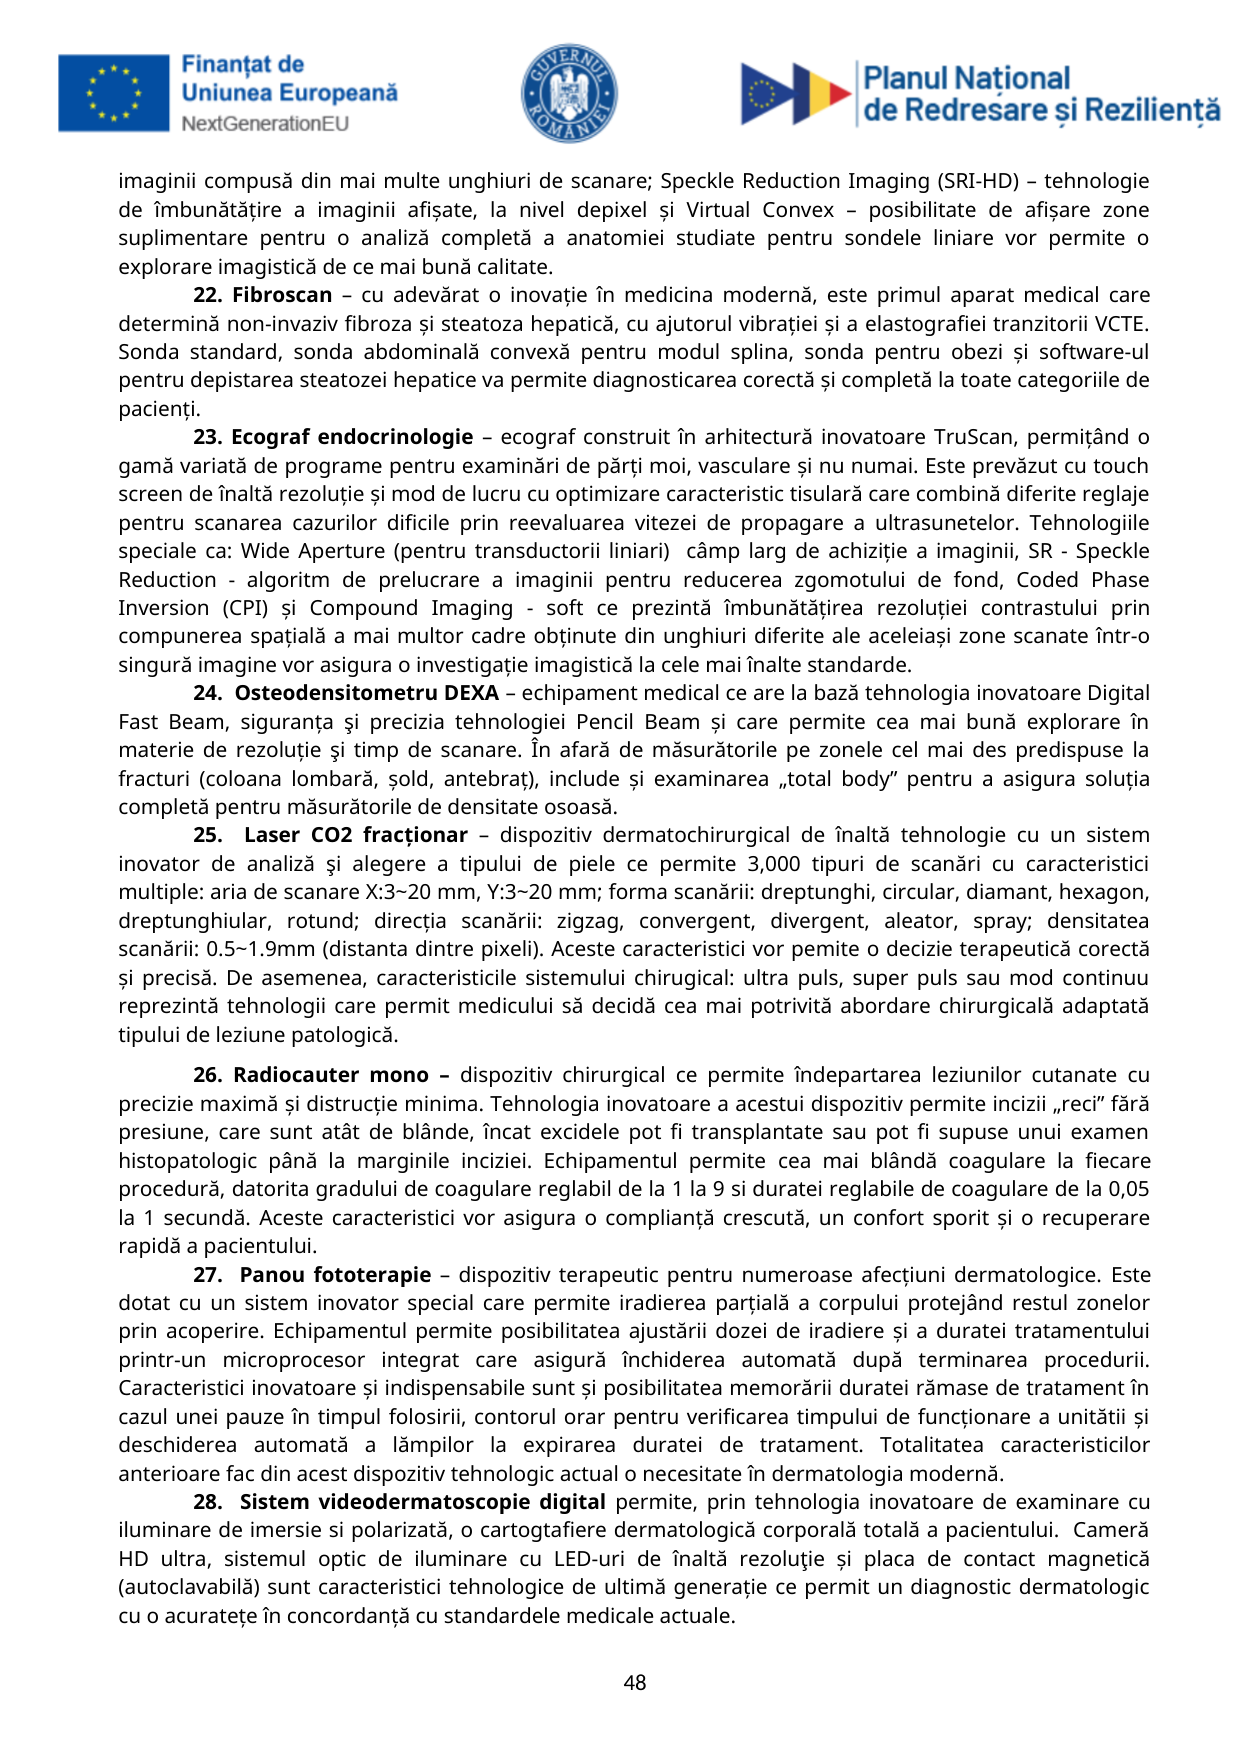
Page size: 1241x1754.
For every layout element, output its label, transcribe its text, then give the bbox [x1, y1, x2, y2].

text 24. Osteodensitometru DEXA – echipament medical ce are la bază tehnologia inovatoare Digital Fast Beam, siguranța şi precizia tehnologiei Pencil Beam și care permite cea mai bună explorare în materie de rezoluție şi timp de scanare. În afară de măsurătorile pe zonele cel mai des predispuse la fracturi (coloana lombară, șold, antebraț), include și examinarea „total body” pentru a asigura soluția completă pentru măsurătorile de densitate osoasă. [118, 678, 1152, 821]
text 22. Fibroscan – cu adevărat o inovație în medicina modernă, este primul aparat medical care determină non-invaziv fibroza și steatoza hepatică, cu ajutorul vibrației și a elastografiei tranzitorii VCTE. Sonda standard, sonda abdominală convexă pentru modul splina, sonda pentru obezi și software-ul pentru depistarea steatozei hepatice va permite diagnosticarea corectă și completă la toate categoriile de pacienți. [118, 280, 1152, 422]
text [118, 162, 1152, 280]
text 26. Radiocauter mono – dispozitiv chirurgical ce permite îndepartarea leziunilor cutanate cu precizie maximă și distrucție minima. Tehnologia inovatoare a acestui dispozitiv permite incizii „reci” fără presiune, care sunt atât de blânde, încat excidele pot fi transplantate sau pot fi supuse unui examen histopatologic până la marginile inciziei. Echipamentul permite cea mai blândă coagulare la fiecare procedură, datorita gradului de coagulare reglabil de la 1 la 9 si duratei reglabile de coagulare de la 0,05 la 1 secundă. Aceste caracteristici vor asigura o complianță crescută, un confort sporit și o recuperare rapidă a pacientului. [118, 1061, 1152, 1260]
text 25. Laser CO2 fracționar – dispozitiv dermatochirurgical de înaltă tehnologie cu un sistem inovator de analiză şi alegere a tipului de piele ce permite 3,000 tipuri de scanări cu caracteristici multiple: aria de scanare X:3~20 mm, Y:3~20 mm; forma scanării: dreptunghi, circular, diamant, hexagon, dreptunghiular, rotund; direcția scanării: zigzag, convergent, divergent, aleator, spray; densitatea scanării: 0.5~1.9mm (distanta dintre pixeli). Aceste caracteristici vor pemite o decizie terapeutică corectă și precisă. De asemenea, caracteristicile sistemului chirugical: ultra puls, super puls sau mod continuu reprezintă tehnologii care permit medicului să decidă cea mai potrivită abordare chirurgicală adaptată tipului de leziune patologică. [118, 821, 1152, 1048]
text 23. Ecograf endocrinologie – ecograf construit în arhitectură inovatoare TruScan, permițând o gamă variată de programe pentru examinări de părți moi, vasculare și nu numai. Este prevăzut cu touch screen de înaltă rezoluție și mod de lucru cu optimizare caracteristic tisulară care combină diferite reglaje pentru scanarea cazurilor dificile prin reevaluarea vitezei de propagare a ultrasunetelor. Tehnologiile speciale ca: Wide Aperture (pentru transductorii liniari) câmp larg de achiziție a imaginii, SR - Speckle Reduction - algoritm de prelucrare a imaginii pentru reducerea zgomotului de fond, Coded Phase Inversion (CPI) și Compound Imaging - soft ce prezintă îmbunătățirea rezoluției contrastului prin compunerea spațială a mai multor cadre obținute din unghiuri diferite ale aceleiași zone scanate într-o singură imagine vor asigura o investigație imagistică la cele mai înalte standarde. [118, 422, 1152, 678]
picture [0, 22, 1228, 167]
text 28. Sistem videodermatoscopie digital permite, prin tehnologia inovatoare de examinare cu iluminare de imersie si polarizată, o cartogtafiere dermatologică corporală totală a pacientului. Cameră HD ultra, sistemul optic de iluminare cu LED-uri de înaltă rezoluţie și placa de contact magnetică (autoclavabilă) sunt caracteristici tehnologice de ultimă generație ce permit un diagnostic dermatologic cu o acuratețe în concordanță cu standardele medicale actuale. [118, 1487, 1152, 1629]
text 27. Panou fototerapie – dispozitiv terapeutic pentru numeroase afecțiuni dermatologice. Este dotat cu un sistem inovator special care permite iradierea parțială a corpului protejând restul zonelor prin acoperire. Echipamentul permite posibilitatea ajustării dozei de iradiere și a duratei tratamentului printr-un microprocesor integrat care asigură închiderea automată după terminarea procedurii. Caracteristici inovatoare și indispensabile sunt și posibilitatea memorării duratei rămase de tratament în cazul unei pauze în timpul folosirii, contorul orar pentru verificarea timpului de funcționare a unitătii și deschiderea automată a lămpilor la expirarea duratei de tratament. Totalitatea caracteristicilor anterioare fac din acest dispozitiv tehnologic actual o necesitate în dermatologia modernă. [118, 1260, 1152, 1487]
